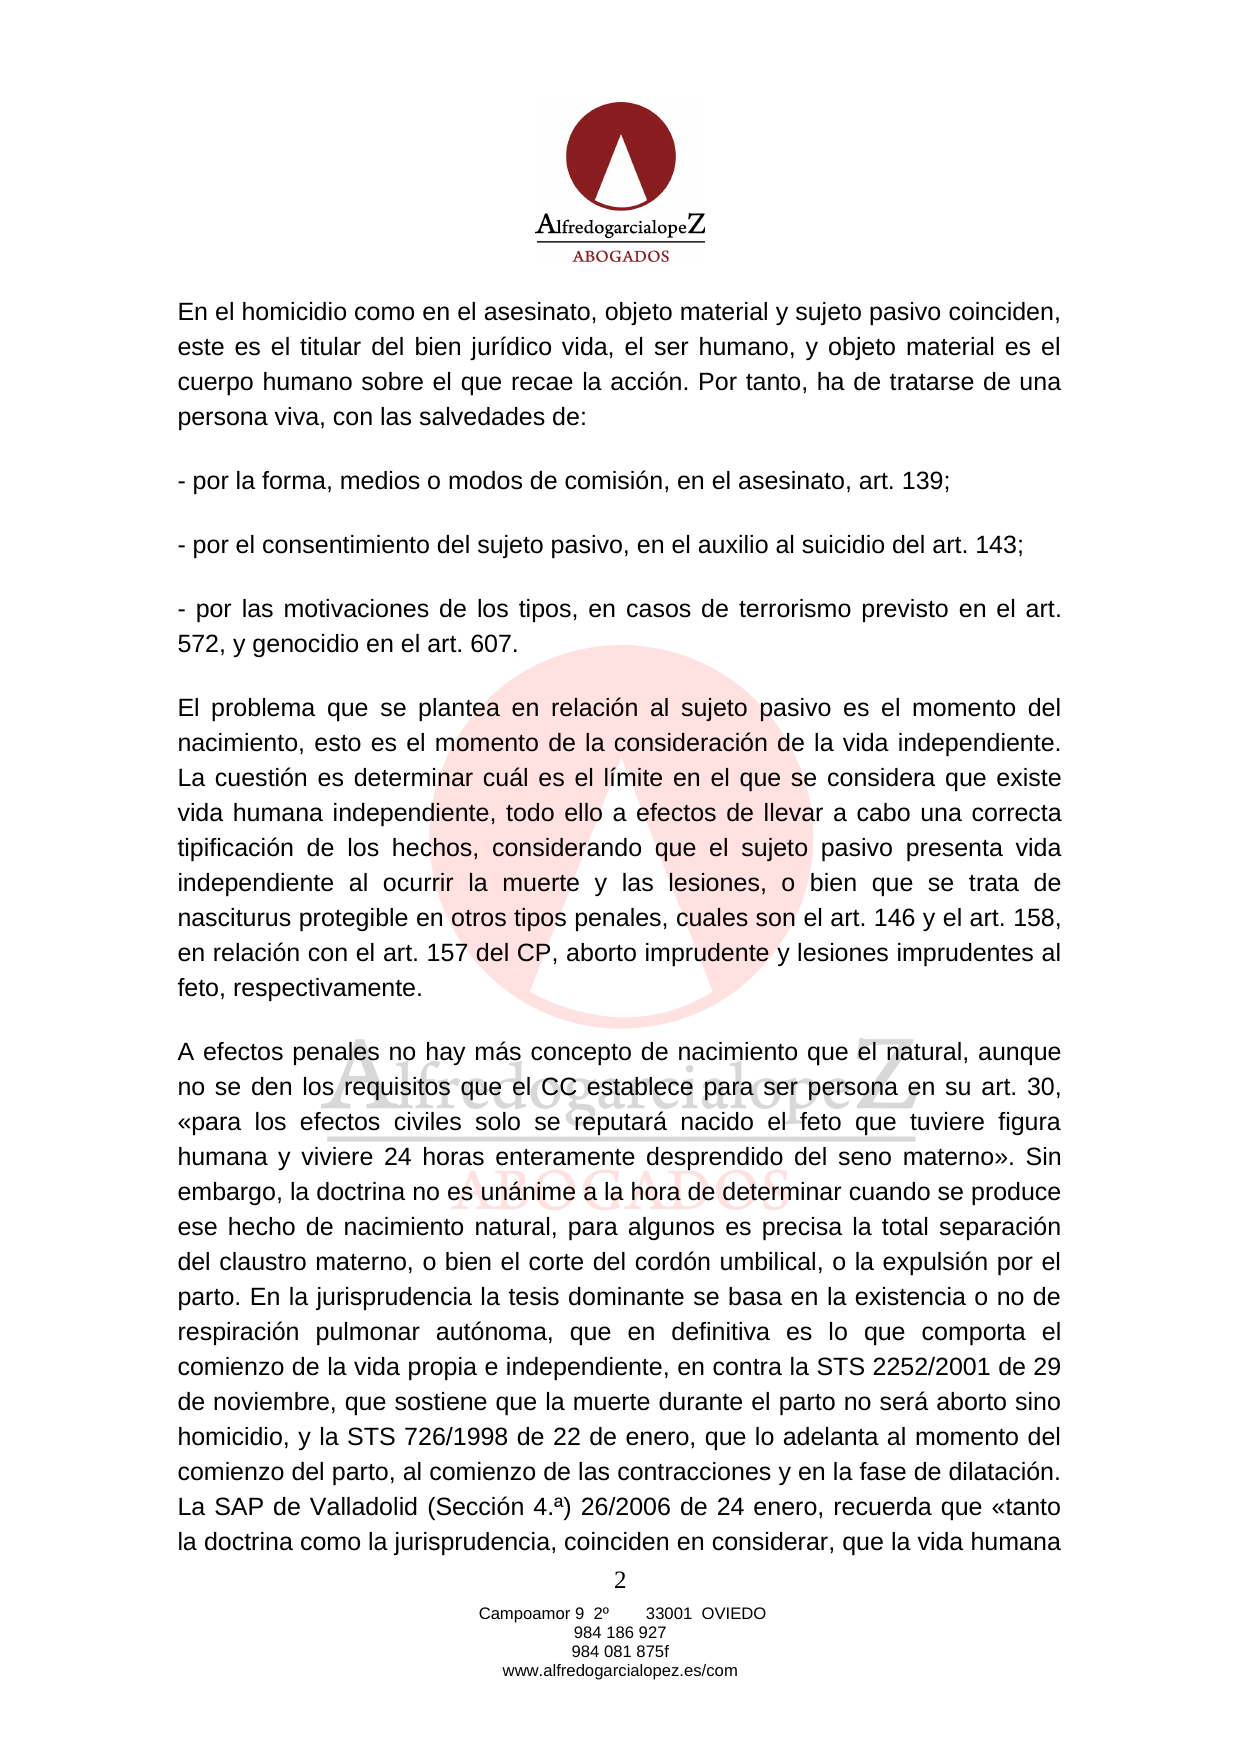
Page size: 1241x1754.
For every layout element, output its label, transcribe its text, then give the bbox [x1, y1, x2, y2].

picture [535, 102, 705, 262]
text - por las motivaciones de los tipos, en casos de terrorismo previsto en el art. 572, y genocidio en el art. 607. [177, 588, 1063, 658]
text En el homicidio como en el asesinato, objeto material y sujeto pasivo coinciden, este es el titular del bien jurídico vida, el ser humano, y objeto material es el cuerpo humano sobre el que recae la acción. Por tanto, ha de tratarse de una persona viva, con las salvedades de: [177, 290, 1063, 430]
text - por la forma, medios o modos de comisión, en el asesinato, art. 139; [177, 459, 1063, 494]
text - por el consentimiento del sujeto pasivo, en el auxilio al suicidio del art. 143; [177, 523, 1063, 558]
text El problema que se plantea en relación al sujeto pasivo es el momento del nacimiento, esto es el momento de la consideración de la vida independiente. La cuestión es determinar cuál es el límite en el que se considera que existe vida humana independiente, todo ello a efectos de llevar a cabo una correcta tipificación de los hechos, considerando que el sujeto pasivo presenta vida independiente al ocurrir la muerte y las lesiones, o bien que se trata de nasciturus protegible en otros tipos penales, cuales son el art. 146 y el art. 158, en relación con el art. 157 del CP, aborto imprudente y lesiones imprudentes al feto, respectivamente. [177, 687, 1063, 1002]
